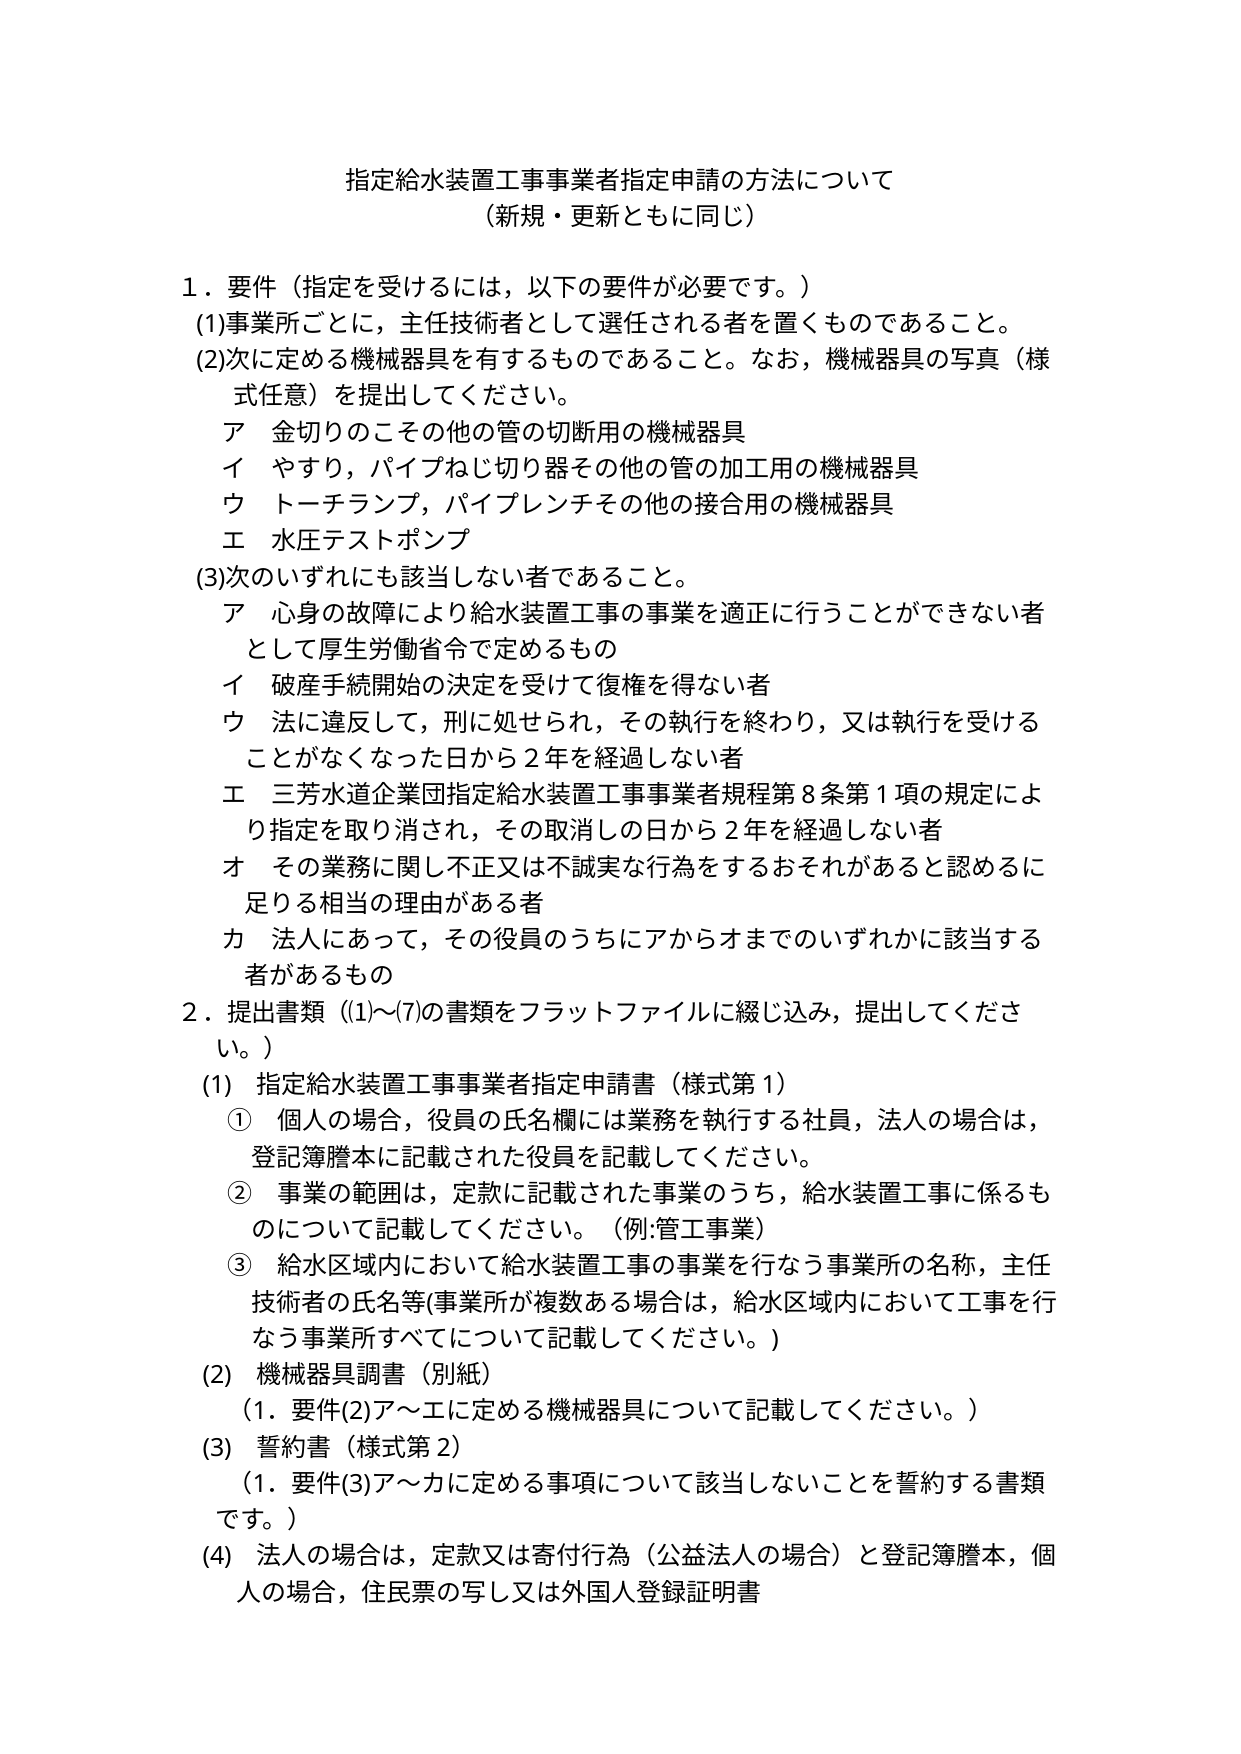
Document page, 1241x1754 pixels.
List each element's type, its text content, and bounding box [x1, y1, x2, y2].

text (2)次に定める機械器具を有するものであること。なお，機械器具の写真（様式任意）を提出してください。 [196, 339, 1063, 412]
text (3) 誓約書（様式第2） [177, 1427, 1063, 1463]
text ① 個人の場合，役員の氏名欄には業務を執行する社員，法人の場合は，登記簿謄本に記載された役員を記載してください。 [177, 1101, 1063, 1173]
text オ その業務に関し不正又は不誠実な行為をするおそれがあると認めるに足りる相当の理由がある者 [196, 847, 1063, 919]
text (1)事業所ごとに，主任技術者として選任される者を置くものであること。 [196, 303, 1063, 339]
text (3)次のいずれにも該当しない者であること。 [196, 557, 1063, 593]
text ② 事業の範囲は，定款に記載された事業のうち，給水装置工事に係るものについて記載してください。（例:管工事業） [177, 1173, 1063, 1246]
text （1．要件(2)ア～エに定める機械器具について記載してください。） [177, 1391, 1063, 1427]
text エ 三芳水道企業団指定給水装置工事事業者規程第8条第1項の規定により指定を取り消され，その取消しの日から2年を経過しない者 [196, 774, 1063, 847]
text イ やすり，パイプねじ切り器その他の管の加工用の機械器具 [196, 448, 1063, 484]
text ③ 給水区域内において給水装置工事の事業を行なう事業所の名称，主任技術者の氏名等(事業所が複数ある場合は，給水区域内において工事を行なう事業所すべてについて記載してください。) [177, 1246, 1063, 1354]
text (1) 指定給水装置工事事業者指定申請書（様式第1） [177, 1064, 1063, 1101]
text イ 破産手続開始の決定を受けて復権を得ない者 [196, 666, 1063, 702]
text （1．要件(3)ア～カに定める事項について該当しないことを誓約する書類です。） [177, 1463, 1063, 1536]
text 指定給水装置工事事業者指定申請の方法について [177, 161, 1063, 197]
text ウ トーチランプ，パイプレンチその他の接合用の機械器具 [196, 484, 1063, 521]
text (2) 機械器具調書（別紙） [177, 1354, 1063, 1391]
text ア 金切りのこその他の管の切断用の機械器具 [196, 412, 1063, 448]
text ２．提出書類（⑴～⑺の書類をフラットファイルに綴じ込み，提出してください。） [177, 992, 1063, 1064]
text カ 法人にあって，その役員のうちにアからオまでのいずれかに該当する者があるもの [196, 919, 1063, 992]
text (4) 法人の場合は，定款又は寄付行為（公益法人の場合）と登記簿謄本，個人の場合，住民票の写し又は外国人登録証明書 [177, 1536, 1063, 1608]
text ウ 法に違反して，刑に処せられ，その執行を終わり，又は執行を受けることがなくなった日から２年を経過しない者 [196, 702, 1063, 774]
text （新規・更新ともに同じ） [177, 197, 1063, 233]
text エ 水圧テストポンプ [196, 521, 1063, 557]
text １．要件（指定を受けるには，以下の要件が必要です。） [177, 267, 1063, 303]
text ア 心身の故障により給水装置工事の事業を適正に行うことができない者として厚生労働省令で定めるもの [196, 593, 1063, 666]
